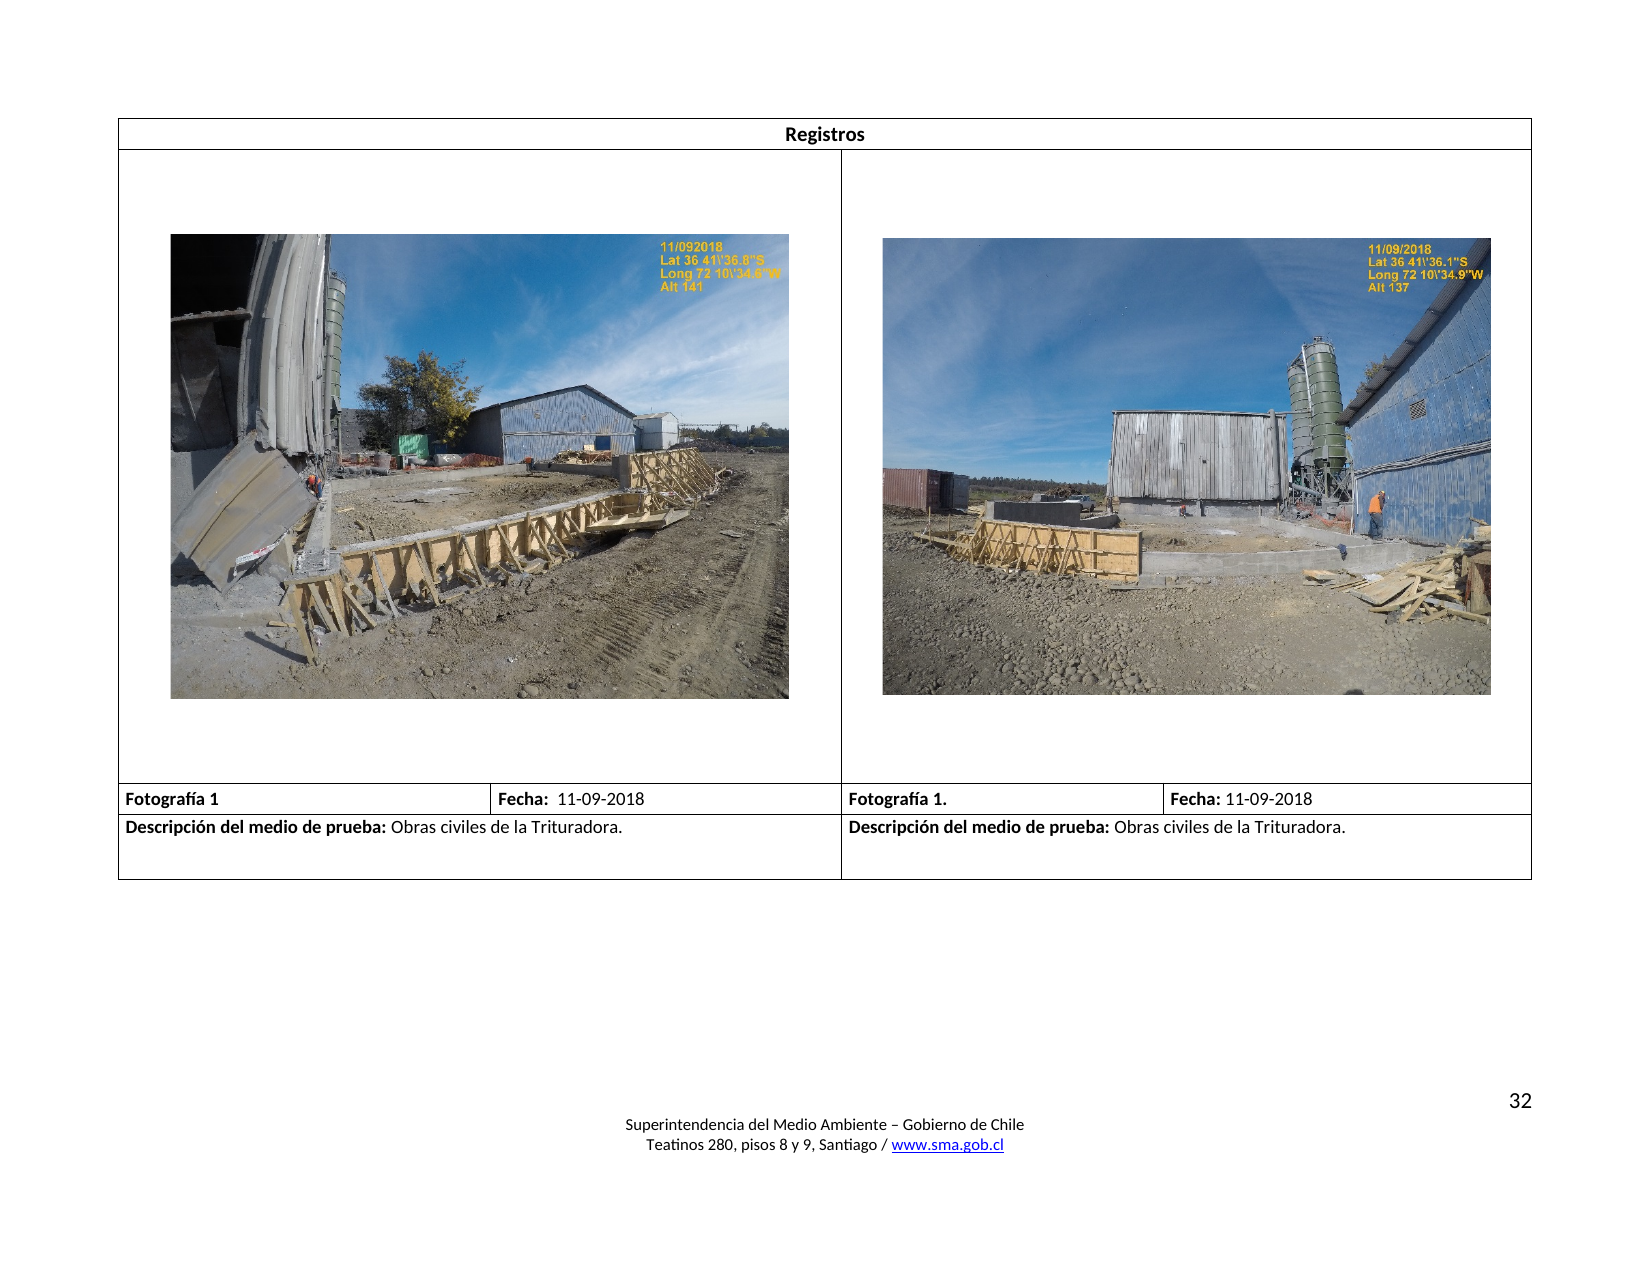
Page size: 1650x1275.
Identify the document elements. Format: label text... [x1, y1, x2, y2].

table_cell Descripción del medio de prueba: Obras civiles de la Trituradora. [119, 815, 841, 879]
table_header Registros [119, 119, 1531, 149]
table_cell Fotografía 1 [119, 784, 490, 814]
table_cell [842, 150, 1531, 783]
table_cell Descripción del medio de prueba: Obras civiles de la Trituradora. [842, 815, 1531, 879]
table_cell Fotografía 1. [842, 784, 1163, 814]
table_cell [119, 150, 841, 783]
picture [170, 234, 789, 699]
picture [882, 238, 1491, 695]
table_cell Fecha: 11-09-2018 [1164, 784, 1531, 814]
table_cell Fecha: 11-09-2018 [491, 784, 841, 814]
